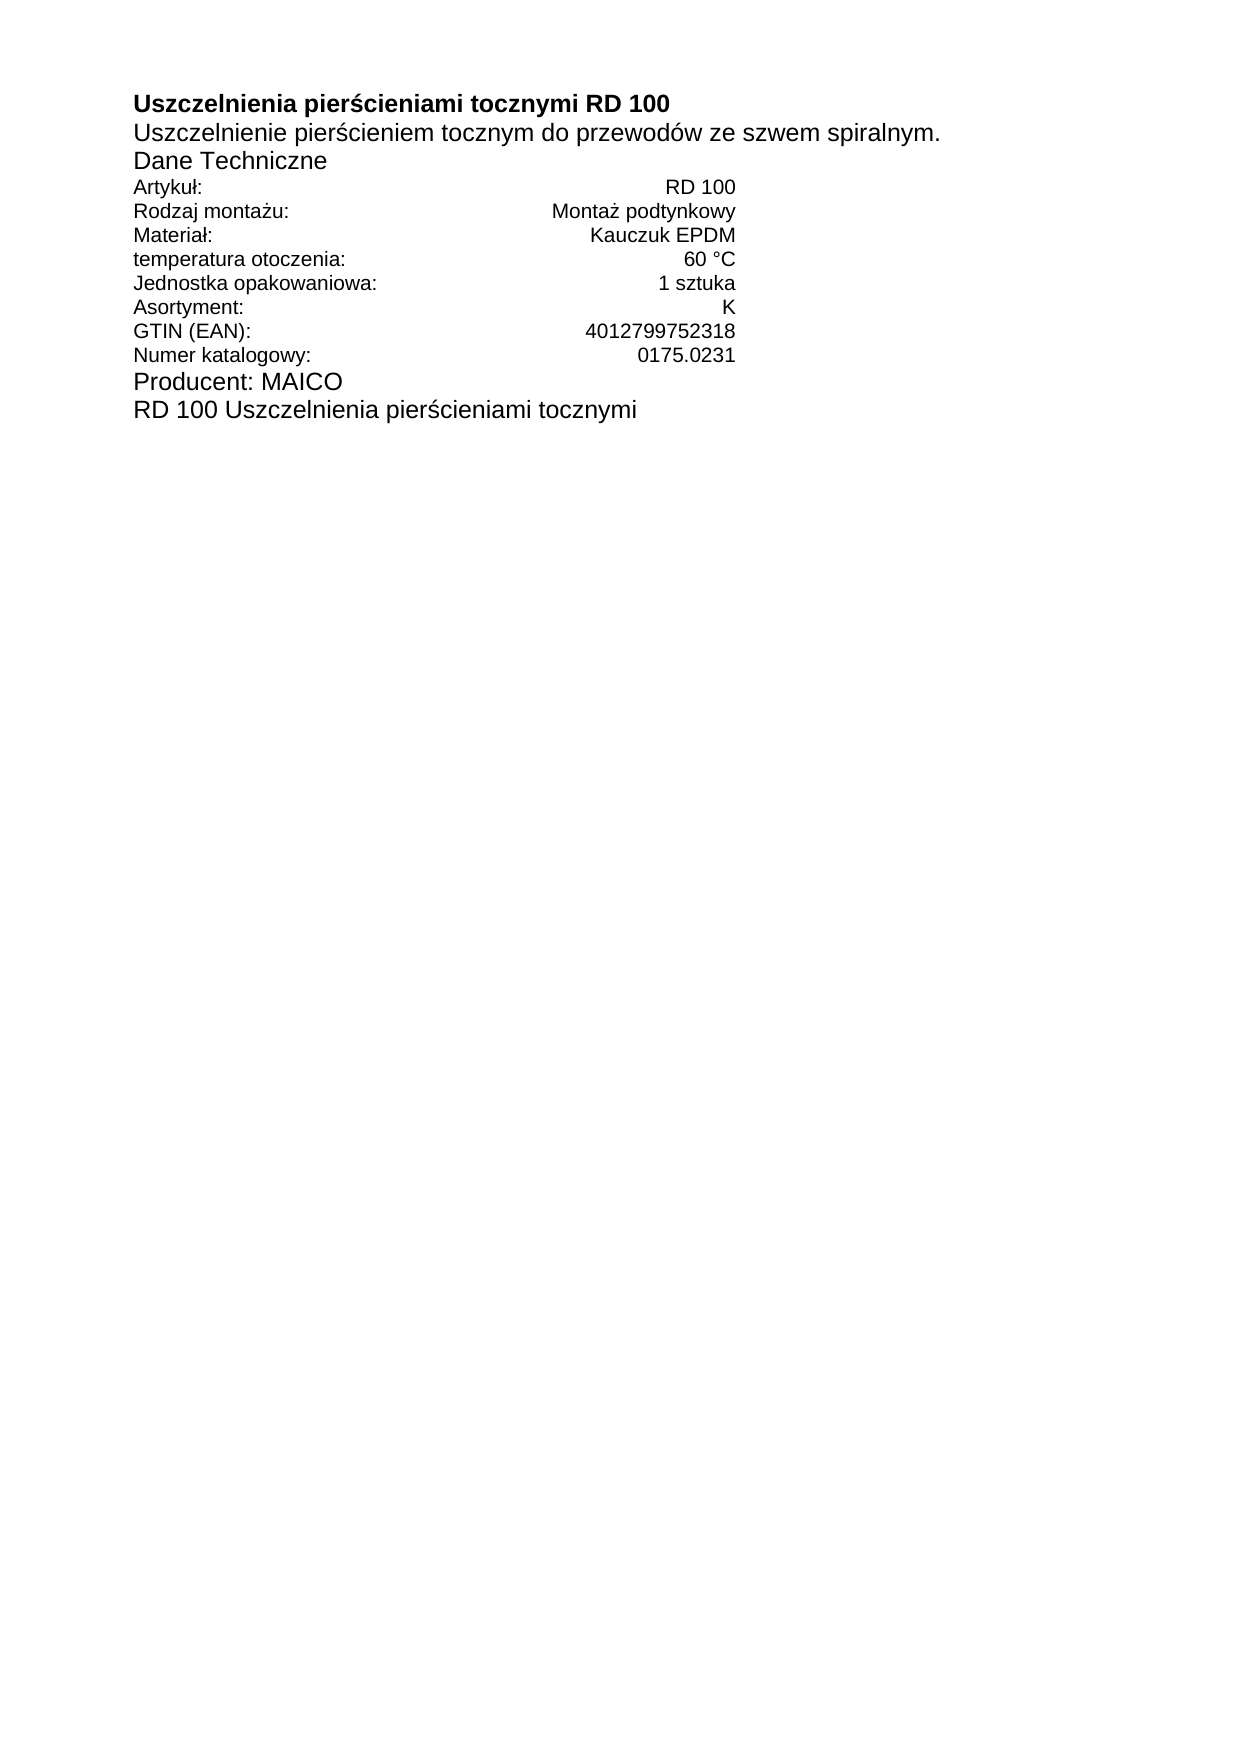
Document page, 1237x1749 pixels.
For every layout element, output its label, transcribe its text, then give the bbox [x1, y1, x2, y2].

table_header Artykuł: [122, 175, 434, 199]
table_cell K [434, 295, 747, 319]
text Producent: MAICO [133, 367, 1148, 395]
table_cell Numer katalogowy: [122, 343, 434, 367]
table_cell Montaż podtynkowy [434, 199, 747, 223]
table_cell Rodzaj montażu: [122, 199, 434, 223]
table_cell Asortyment: [122, 295, 434, 319]
table_header RD 100 [434, 175, 747, 199]
table_cell 60 °C [434, 247, 747, 271]
table_cell 4012799752318 [434, 319, 747, 343]
text RD 100 Uszczelnienia pierścieniami tocznymi [133, 395, 1148, 424]
table_cell Jednostka opakowaniowa: [122, 271, 434, 295]
text Dane Techniczne [133, 146, 1148, 175]
text Uszczelnienie pierścieniem tocznym do przewodów ze szwem spiralnym. [133, 117, 1148, 146]
table_cell Materiał: [122, 223, 434, 247]
table_cell GTIN (EAN): [122, 319, 434, 343]
text Uszczelnienia pierścieniami tocznymi RD 100 [133, 89, 1148, 117]
table_cell Kauczuk EPDM [434, 223, 747, 247]
table_cell 1 sztuka [434, 271, 747, 295]
table_cell temperatura otoczenia: [122, 247, 434, 271]
table_cell 0175.0231 [434, 343, 747, 367]
